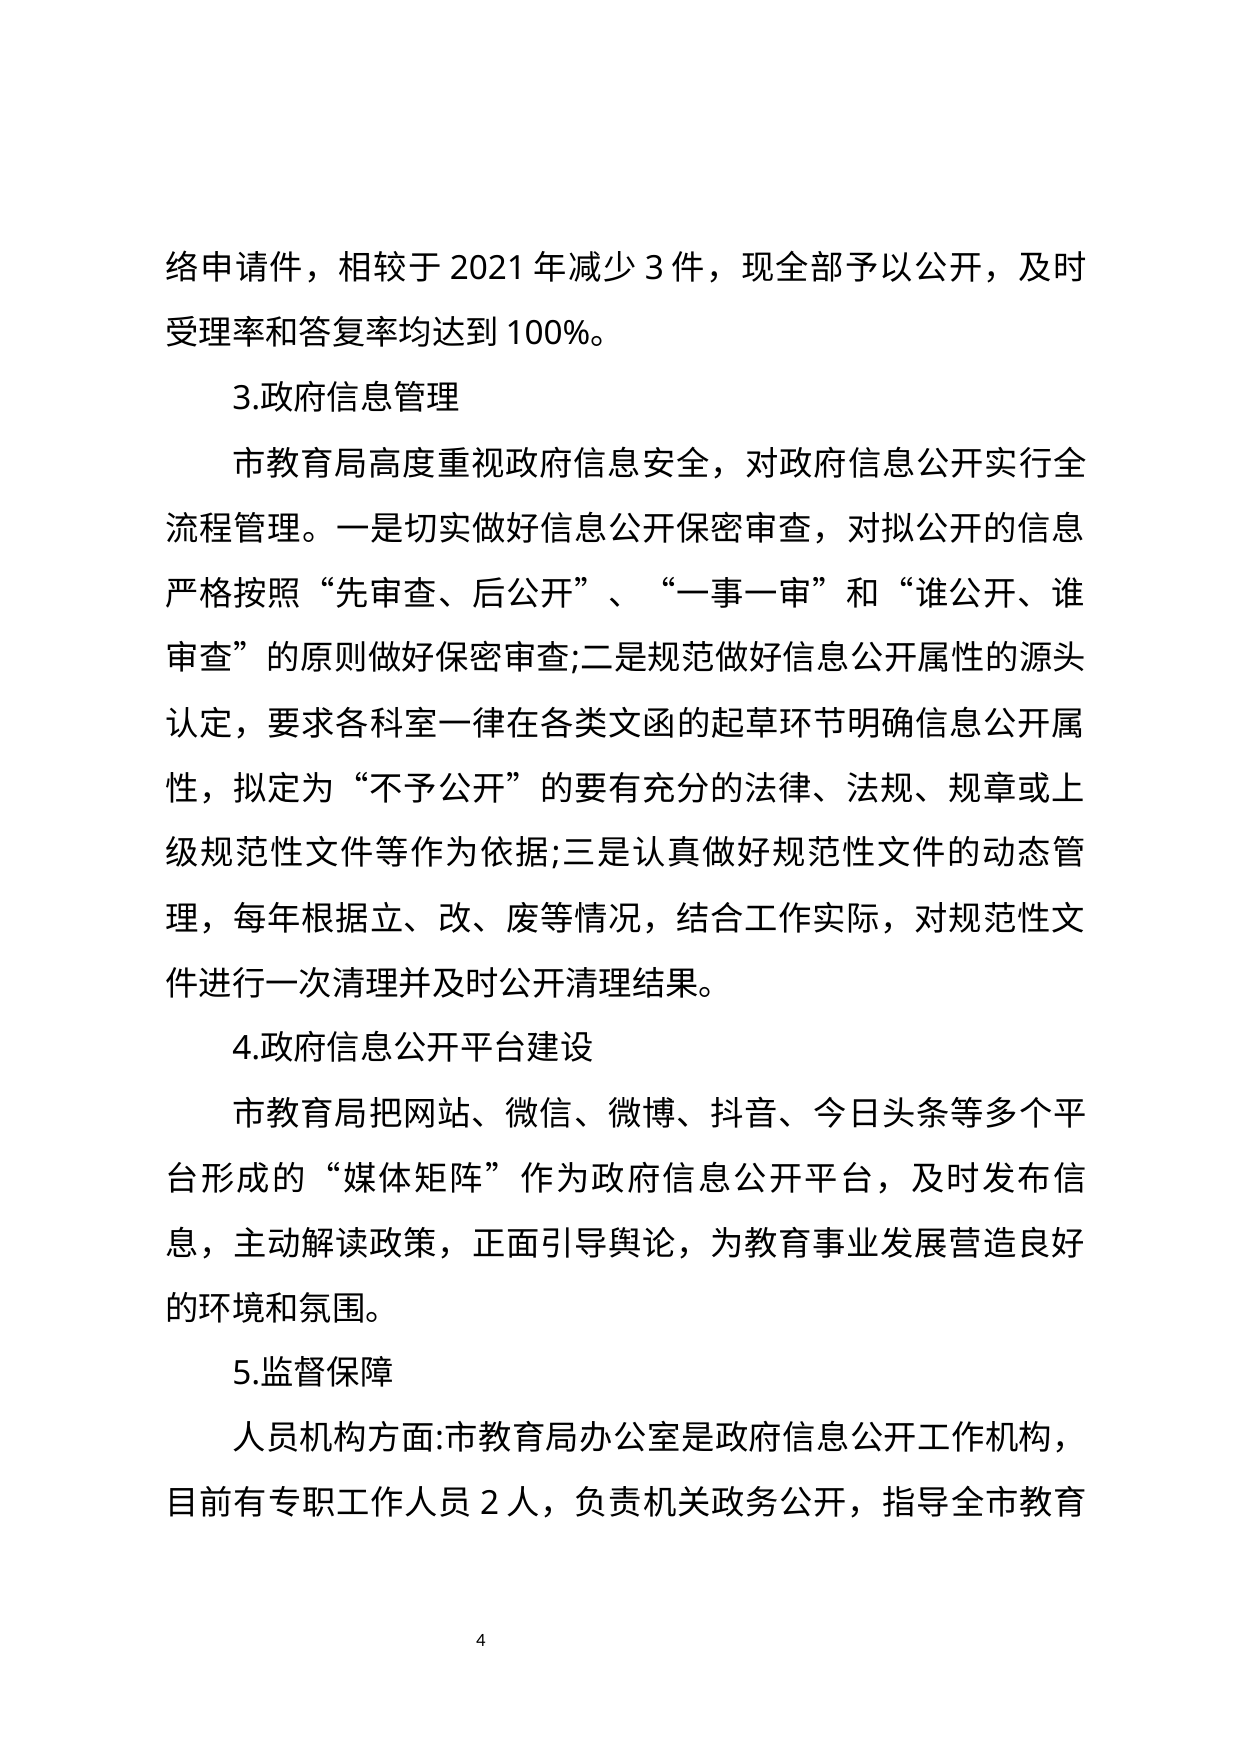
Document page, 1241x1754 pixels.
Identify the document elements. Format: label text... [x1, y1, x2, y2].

title 5.监督保障 [165, 1338, 1087, 1403]
title 市教育局把网站、微信、微博、抖音、今日头条等多个平台形成的“媒体矩阵”作为政府信息公开平台，及时发布信息，主动解读政策，正面引导舆论，为教育事业发展营造良好的环境和氛围。 [165, 1078, 1087, 1338]
title 4.政府信息公开平台建设 [165, 1013, 1087, 1078]
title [165, 1403, 1087, 1533]
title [165, 233, 1087, 363]
title 市教育局高度重视政府信息安全，对政府信息公开实行全流程管理。一是切实做好信息公开保密审查，对拟公开的信息严格按照“先审查、后公开”、“一事一审”和“谁公开、谁审查”的原则做好保密审查;二是规范做好信息公开属性的源头认定，要求各科室一律在各类文函的起草环节明确信息公开属性，拟定为“不予公开”的要有充分的法律、法规、规章或上级规范性文件等作为依据;三是认真做好规范性文件的动态管理，每年根据立、改、废等情况，结合工作实际，对规范性文件进行一次清理并及时公开清理结果。 [165, 428, 1087, 1013]
title 3.政府信息管理 [165, 363, 1087, 428]
